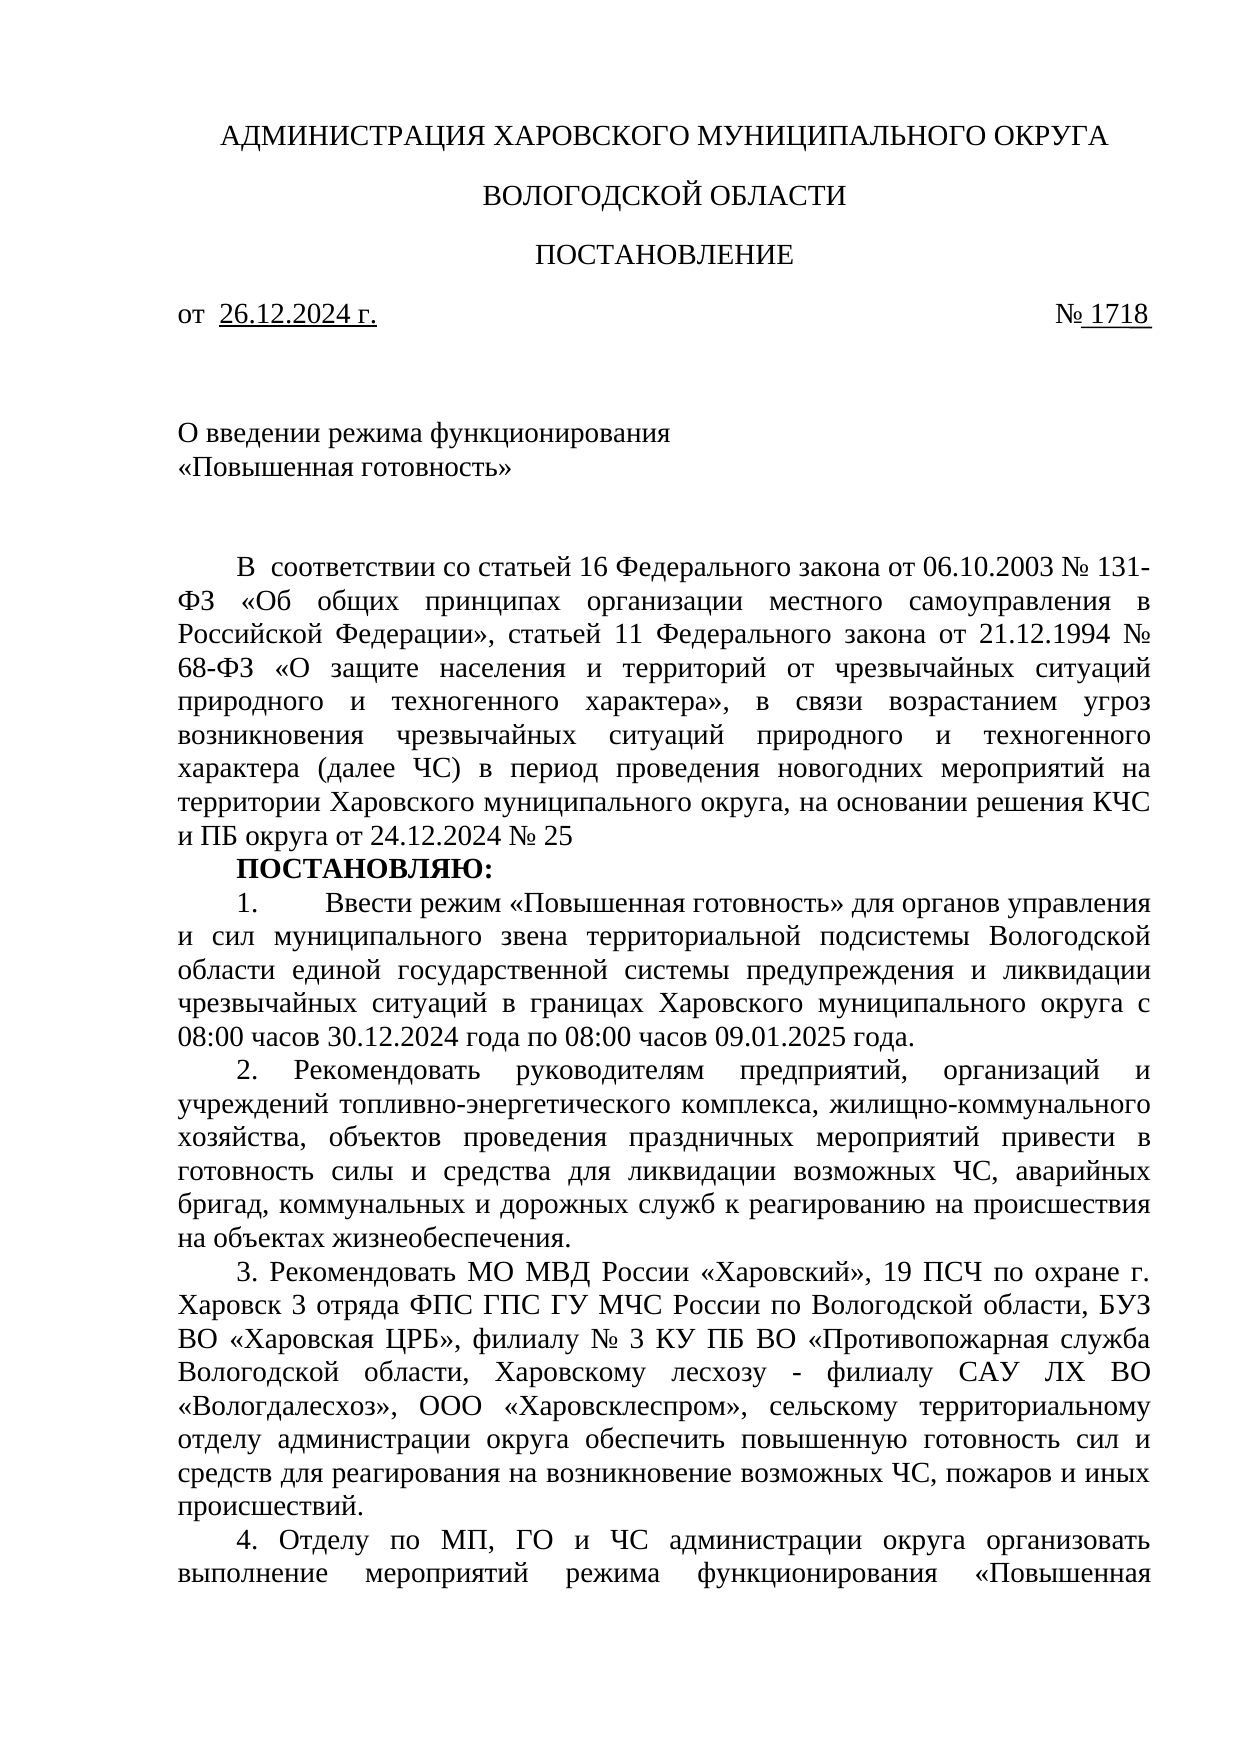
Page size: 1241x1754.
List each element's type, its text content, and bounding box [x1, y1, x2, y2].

text «Повышенная готовность» [177, 449, 1152, 482]
text 2. Рекомендовать руководителям предприятий, организаций и учреждений топливно-энергетического комплекса, жилищно-коммунального хозяйства, объектов проведения праздничных мероприятий привести в готовность силы и средства для ликвидации возможных ЧС, аварийных бригад, коммунальных и дорожных служб к реагированию на происшествия на объектах жизнеобеспечения. [177, 1052, 1152, 1254]
text ВОЛОГОДСКОЙ ОБЛАСТИ [177, 178, 1152, 211]
text В соответствии со статьей 16 Федерального закона от 06.10.2003 № 131-ФЗ «Об общих принципах организации местного самоуправления в Российской Федерации», статьей 11 Федерального закона от 21.12.1994 № 68-ФЗ «О защите населения и территорий от чрезвычайных ситуаций природного и техногенного характера», в связи возрастанием угроз возникновения чрезвычайных ситуаций природного и техногенного характера (далее ЧС) в период проведения новогодних мероприятий на территории Харовского муниципального округа, на основании решения КЧС и ПБ округа от 24.12.2024 № 25 [177, 549, 1152, 851]
list Ввести режим «Повышенная готовность» для органов управления и сил муниципального звена территориальной подсистемы Вологодской области единой государственной системы предупреждения и ликвидации чрезвычайных ситуаций в границах Харовского муниципального округа с 08:00 часов 30.12.2024 года по 08:00 часов 09.01.2025 года. [177, 885, 1152, 1052]
text от 26.12.2024 г. № 1718 [177, 296, 1152, 330]
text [177, 1522, 1152, 1589]
text ПОСТАНОВЛЯЮ: [177, 851, 1152, 885]
text ПОСТАНОВЛЕНИЕ [177, 237, 1152, 271]
text 3. Рекомендовать МО МВД России «Харовский», 19 ПСЧ по охране г. Харовск 3 отряда ФПС ГПС ГУ МЧС России по Вологодской области, БУЗ ВО «Харовская ЦРБ», филиалу № 3 КУ ПБ ВО «Противопожарная служба Вологодской области, Харовскому лесхозу - филиалу САУ ЛХ ВО «Вологдалесхоз», ООО «Харовсклеспром», сельскому территориальному отделу администрации округа обеспечить повышенную готовность сил и средств для реагирования на возникновение возможных ЧС, пожаров и иных происшествий. [177, 1254, 1152, 1522]
text АДМИНИСТРАЦИЯ ХАРОВСКОГО МУНИЦИПАЛЬНОГО ОКРУГА [177, 118, 1152, 152]
text О введении режима функционирования [177, 415, 1152, 449]
